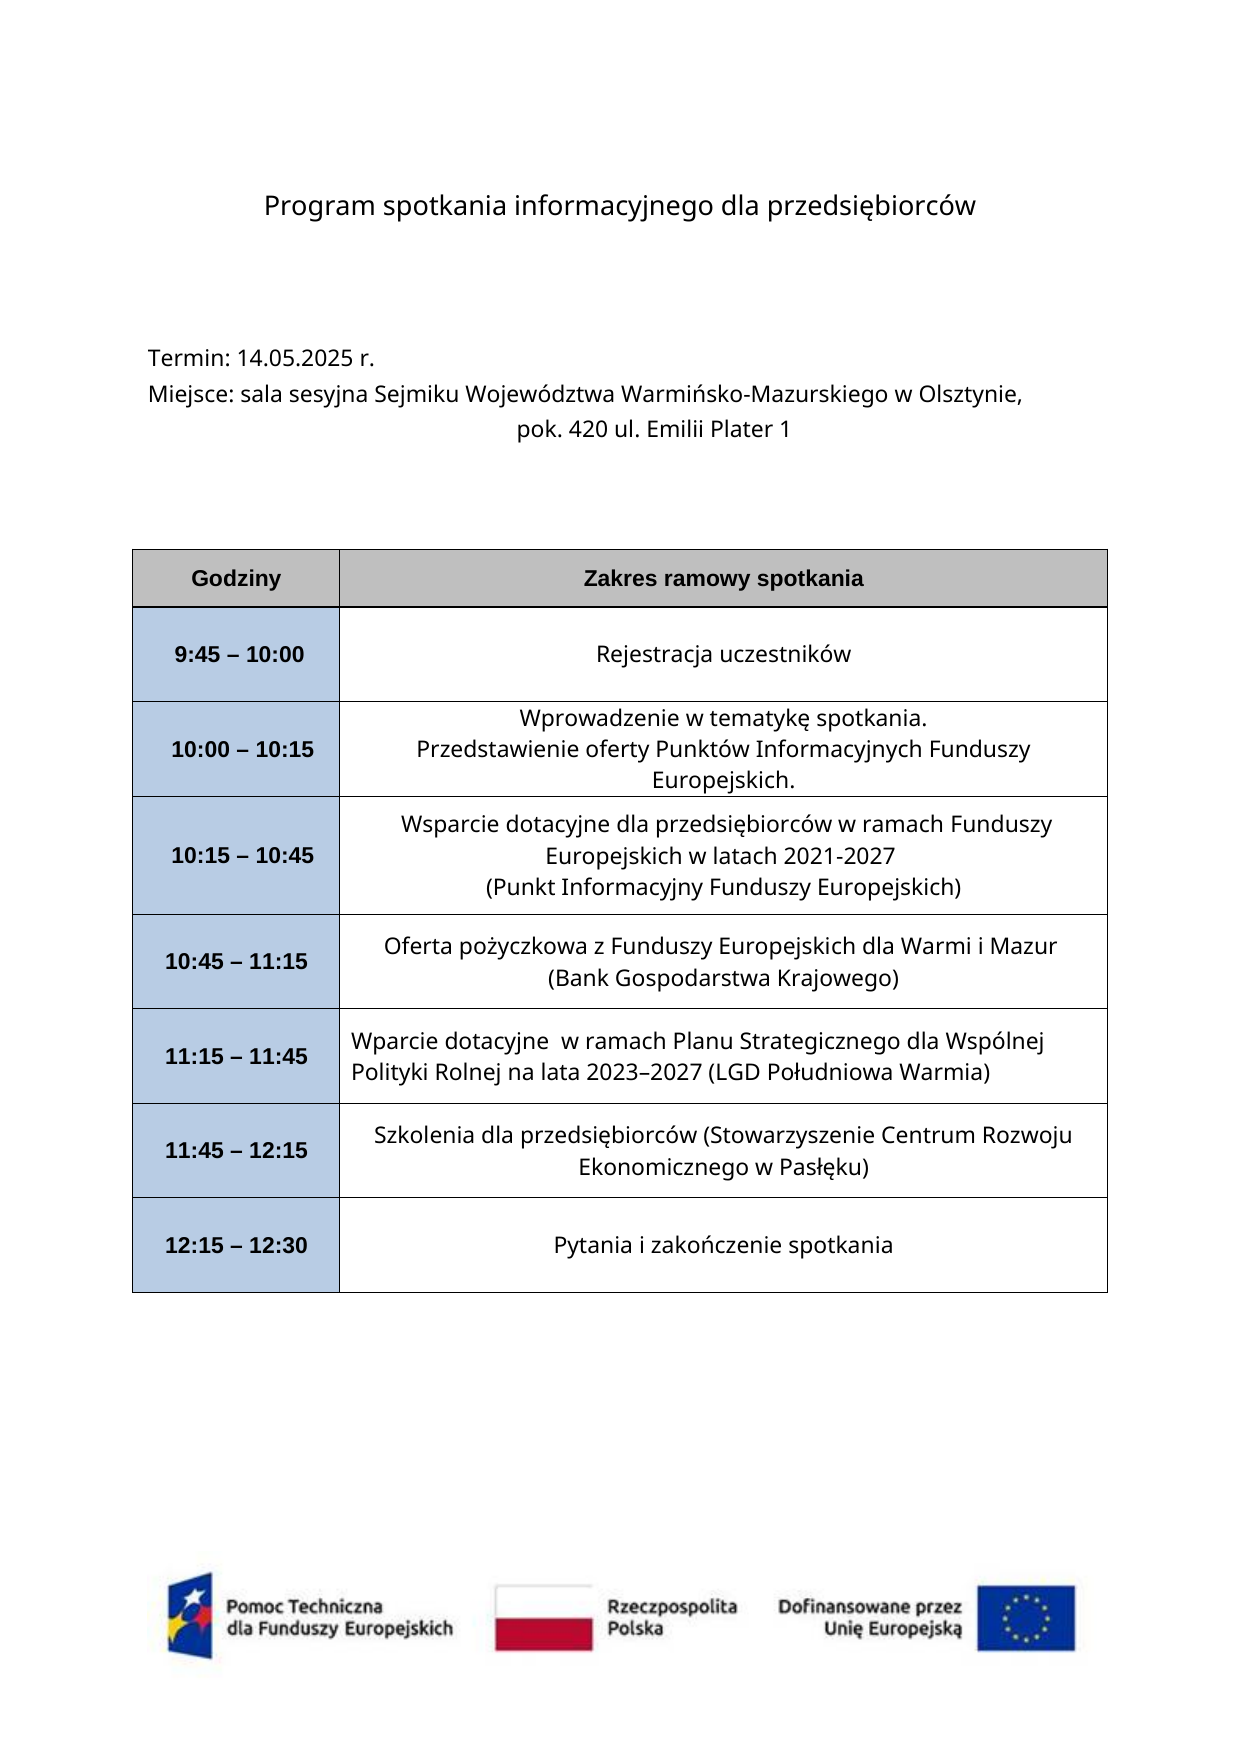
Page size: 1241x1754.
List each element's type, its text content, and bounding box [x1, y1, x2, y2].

table_cell Pytania i zakończenie spotkania [340, 1198, 1107, 1292]
text pok. 420 ul. Emilii Plater 1 [443, 413, 1093, 445]
picture [147, 1551, 1097, 1681]
table_cell 12:15 – 12:30 [133, 1198, 339, 1292]
text Miejsce: sala sesyjna Sejmiku Województwa Warmińsko-Mazurskiego w Olsztynie, [148, 377, 1093, 409]
table_header Zakres ramowy spotkania [340, 550, 1107, 606]
table_cell 9:45 – 10:00 [133, 608, 339, 701]
text Termin: 14.05.2025 r. [148, 342, 1093, 373]
text Program spotkania informacyjnego dla przedsiębiorców [148, 186, 1093, 223]
table_cell Rejestracja uczestników [340, 608, 1107, 701]
table_cell Szkolenia dla przedsiębiorców (Stowarzyszenie Centrum Rozwoju Ekonomicznego w Pasłęku) [340, 1104, 1107, 1197]
table_cell Wsparcie dotacyjne dla przedsiębiorców w ramach Funduszy Europejskich w latach 2021-2027 (Punkt Informacyjny Funduszy Europejskich) [340, 797, 1107, 914]
table_cell 10:15 – 10:45 [133, 797, 339, 914]
table_header Godziny [133, 550, 339, 606]
table_cell Wparcie dotacyjne w ramach Planu Strategicznego dla Wspólnej Polityki Rolnej na lata 2023–2027 (LGD Południowa Warmia) [340, 1009, 1107, 1103]
table_cell 10:45 – 11:15 [133, 915, 339, 1008]
table_cell 10:00 – 10:15 [133, 702, 339, 796]
table_cell 11:15 – 11:45 [133, 1009, 339, 1103]
table_cell Oferta pożyczkowa z Funduszy Europejskich dla Warmi i Mazur (Bank Gospodarstwa Krajowego) [340, 915, 1107, 1008]
table_cell 11:45 – 12:15 [133, 1104, 339, 1197]
table_cell Wprowadzenie w tematykę spotkania. Przedstawienie oferty Punktów Informacyjnych Funduszy Europejskich. [340, 702, 1107, 796]
